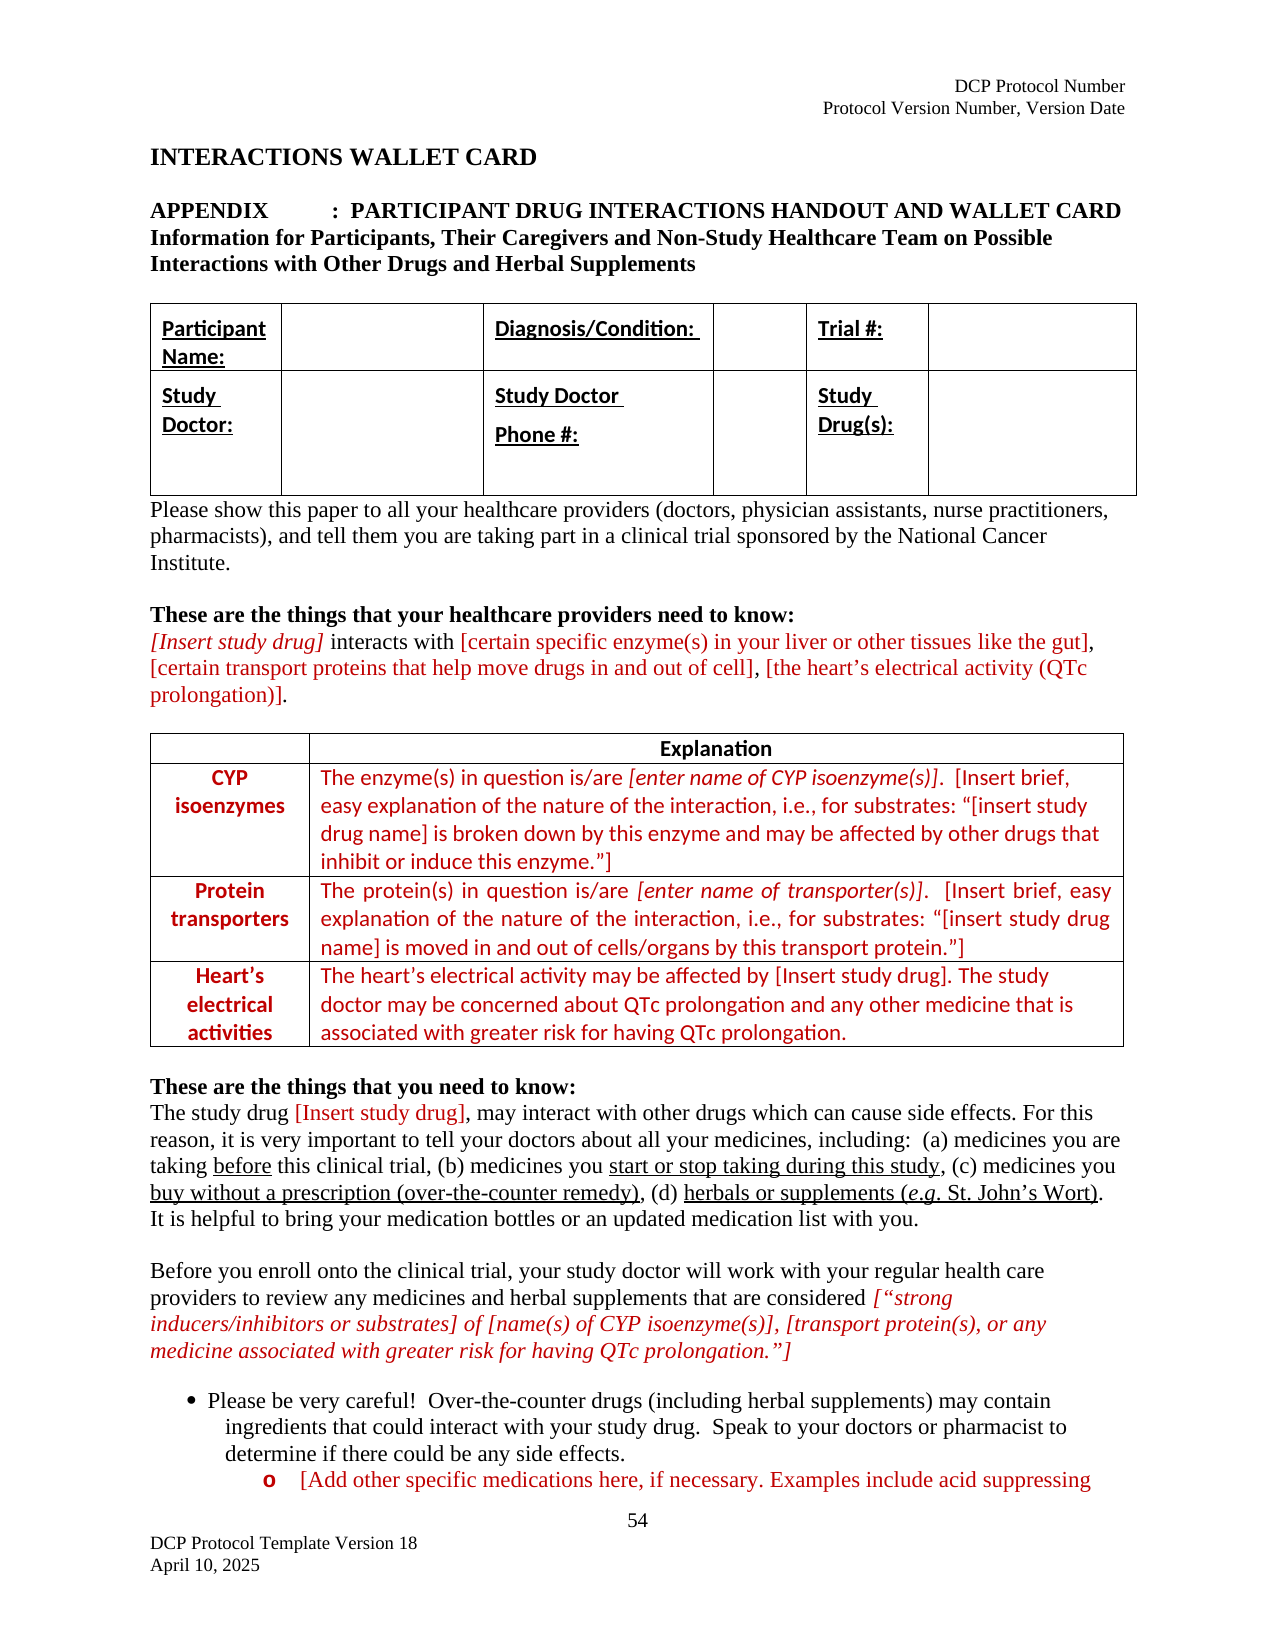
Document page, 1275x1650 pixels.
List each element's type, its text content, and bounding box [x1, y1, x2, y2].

table_cell The enzyme(s) in question is/are . [310, 764, 1123, 876]
table_cell [151, 877, 309, 961]
text APPENDIX : PARTICIPANT DRUG Interactions handout and wallet card [150, 197, 1125, 224]
text Information for Participants, Their Caregivers and Non-Study Healthcare Team on Possible Interactions with Other Drugs and Herbal Supplements [150, 224, 1125, 276]
table_header Explanation [310, 734, 1123, 762]
table_cell . [310, 877, 1123, 961]
table_cell [151, 962, 309, 1046]
table_header [151, 734, 309, 762]
table_cell Study Doctor Phone #: [484, 371, 713, 495]
text Before you enroll onto the clinical trial, your study doctor will work with your regular health care providers to review any medicines and herbal supplements that are considered [150, 1258, 1125, 1363]
table_header Participant Name: [151, 304, 281, 370]
table_header [282, 304, 483, 370]
table_cell [929, 371, 1136, 495]
table_header Trial #: [807, 304, 928, 370]
text The study drug , may interact with other drugs which can cause side effects. For this reason, it is very important to tell your doctors about all your medicines, including: (a) medicines you are taking before this clinical trial, (b) medicines you start or stop taking during this study, (c) medicines you buy without a prescription (over-the-counter remedy), (d) herbals or supplements (e.g. St. John’s Wort). It is helpful to bring your medication bottles or an updated medication list with you. [150, 1099, 1125, 1231]
table_header [714, 304, 806, 370]
table_header Diagnosis/Condition: [484, 304, 713, 370]
table_cell Study Drug(s): [807, 371, 928, 495]
list Please be very careful! Over-the-counter drugs (including herbal supplements) may contain ingredients that could interact with your study drug. Speak to your doctors or pharmacist to determine if there could be any side effects. [187, 1387, 1125, 1466]
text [150, 142, 1125, 171]
text These are the things that your healthcare providers need to know: [150, 602, 1125, 628]
table_cell [282, 371, 483, 495]
table_cell [714, 371, 806, 495]
table_cell [151, 764, 309, 876]
text These are the things that you need to know: [150, 1073, 1125, 1099]
text interacts with , , . [150, 628, 1125, 707]
table_cell Study Doctor: [151, 371, 281, 495]
table_cell . [310, 962, 1123, 1046]
table_header [929, 304, 1136, 370]
text Please show this paper to all your healthcare providers (doctors, physician assistants, nurse practitioners, pharmacists), and tell them you are taking part in a clinical trial sponsored by the National Cancer Institute. [150, 496, 1125, 575]
